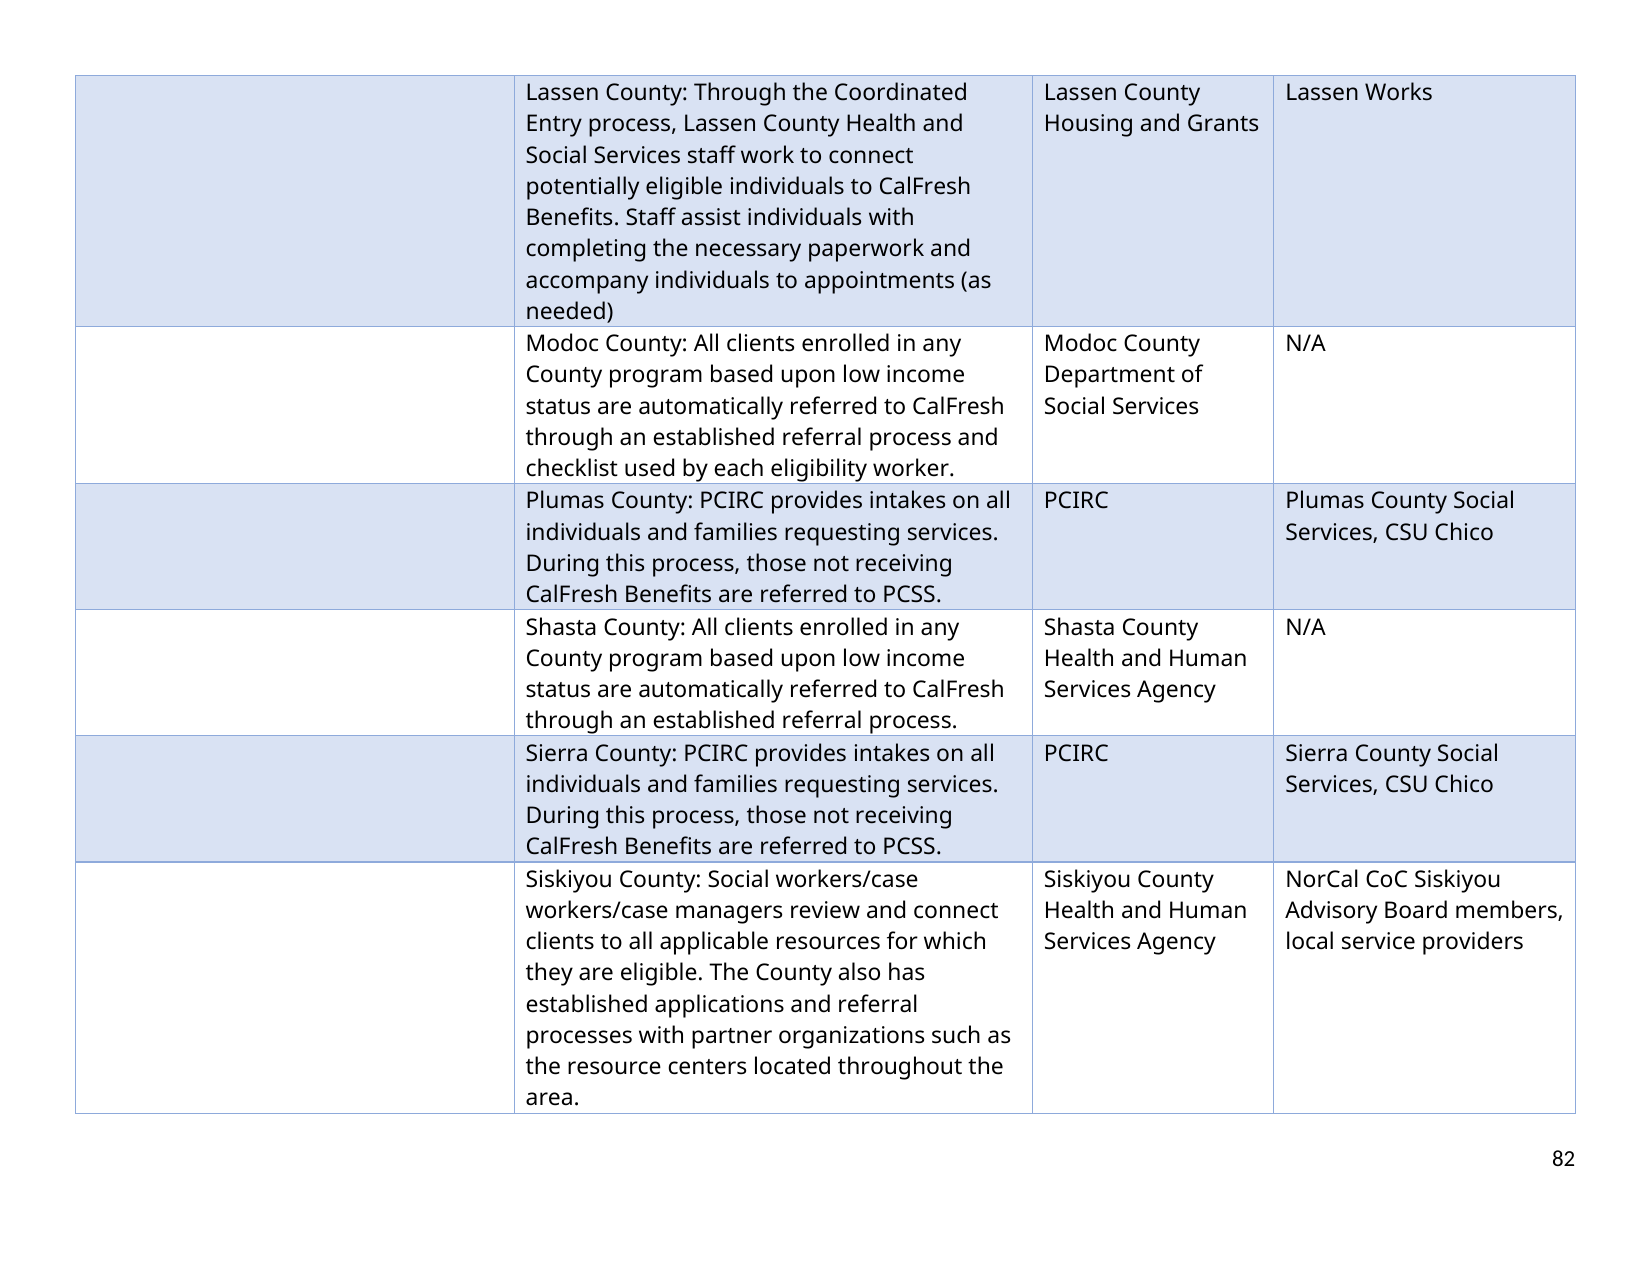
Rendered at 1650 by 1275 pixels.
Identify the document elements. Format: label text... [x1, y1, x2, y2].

table_cell N/A [1274, 327, 1575, 483]
table_cell [76, 863, 514, 1112]
table_cell Plumas County: PCIRC provides intakes on all individuals and families requesting services. During this process, those not receiving CalFresh Benefits are referred to PCSS. [515, 484, 1032, 609]
table_cell [76, 484, 514, 609]
table_cell [76, 327, 514, 483]
table_cell Modoc County: All clients enrolled in any County program based upon low income status are automatically referred to CalFresh through an established referral process and checklist used by each eligibility worker. [515, 327, 1032, 483]
table_cell Siskiyou County Health and Human Services Agency [1033, 863, 1273, 1112]
table_cell Sierra County: PCIRC provides intakes on all individuals and families requesting services. During this process, those not receiving CalFresh Benefits are referred to PCSS. [515, 736, 1032, 861]
table_cell Modoc County Department of Social Services [1033, 327, 1273, 483]
table_cell Lassen County Housing and Grants [1033, 76, 1273, 326]
table_cell [76, 736, 514, 861]
table_cell Sierra County Social Services, CSU Chico [1274, 736, 1575, 861]
table_cell NorCal CoC Siskiyou Advisory Board members, local service providers [1274, 863, 1575, 1112]
table_cell [76, 76, 514, 326]
table_cell Shasta County: All clients enrolled in any County program based upon low income status are automatically referred to CalFresh through an established referral process. [515, 610, 1032, 735]
table_cell PCIRC [1033, 736, 1273, 861]
table_cell PCIRC [1033, 484, 1273, 609]
table_cell Shasta County Health and Human Services Agency [1033, 610, 1273, 735]
table_cell Lassen County: Through the Coordinated Entry process, Lassen County Health and Social Services staff work to connect potentially eligible individuals to CalFresh Benefits. Staff assist individuals with completing the necessary paperwork and accompany individuals to appointments (as needed) [515, 76, 1032, 326]
table_cell Lassen Works [1274, 76, 1575, 326]
table_cell [76, 610, 514, 735]
table_cell N/A [1274, 610, 1575, 735]
table_cell Siskiyou County: Social workers/case workers/case managers review and connect clients to all applicable resources for which they are eligible. The County also has established applications and referral processes with partner organizations such as the resource centers located throughout the area. [515, 863, 1032, 1112]
table_cell Plumas County Social Services, CSU Chico [1274, 484, 1575, 609]
